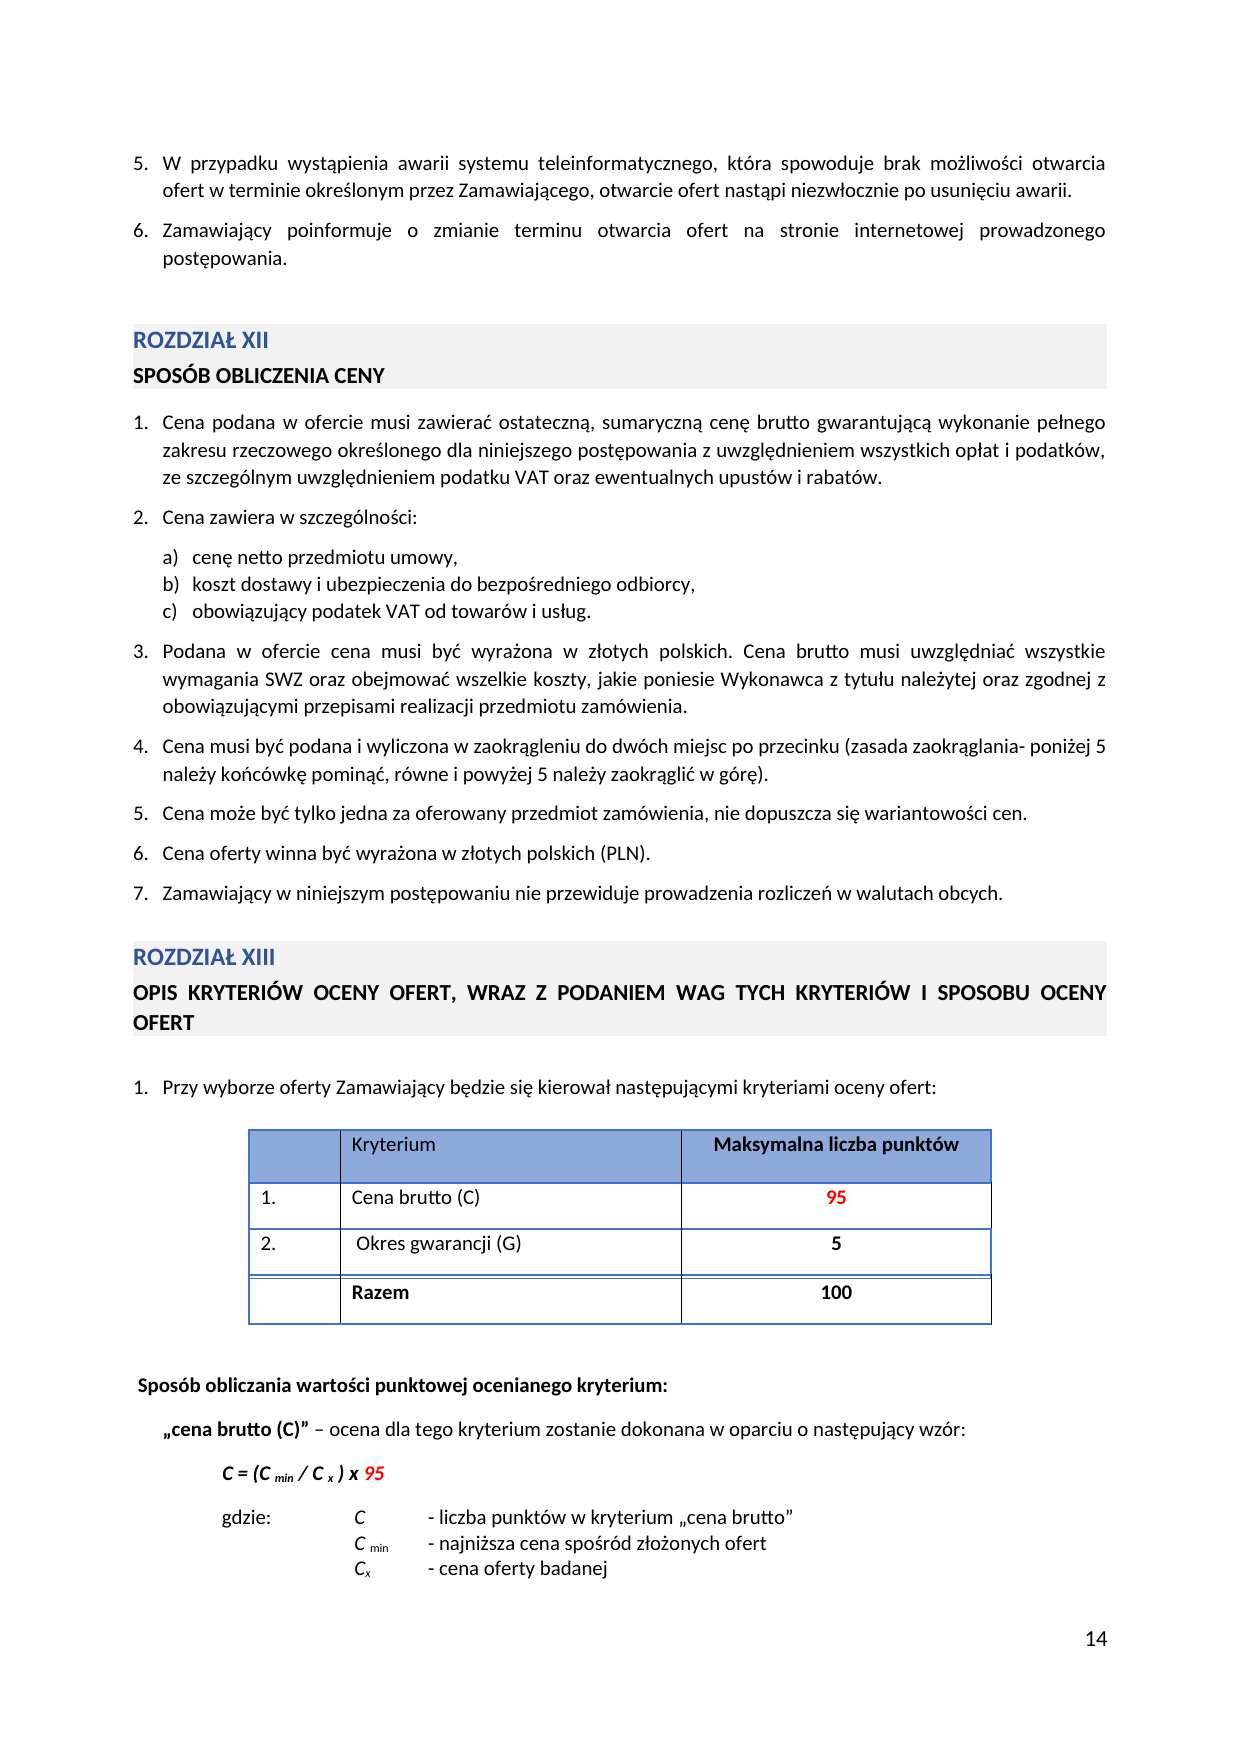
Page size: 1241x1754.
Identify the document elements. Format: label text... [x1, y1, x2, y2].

text „cena brutto (C)” – ocena dla tego kryterium zostanie dokonana w oparciu o następujący wzór: [133, 1416, 1107, 1442]
subtitle SPOSÓB OBLICZENIA CENY [133, 362, 1107, 389]
table_cell 100 [682, 1279, 991, 1323]
table_cell 1. [250, 1184, 340, 1228]
table_cell 2. [250, 1230, 340, 1274]
list Przy wyborze oferty Zamawiający będzie się kierował następującymi kryteriami oceny ofert: [133, 1074, 1107, 1100]
list Cena musi być podana i wyliczona w zaokrągleniu do dwóch miejsc po przecinku (zasada zaokrąglania- poniżej 5 należy końcówkę pominąć, równe i powyżej 5 należy zaokrąglić w górę). [133, 733, 1107, 786]
list Podana w ofercie cena musi być wyrażona w złotych polskich. Cena brutto musi uwzględniać wszystkie wymagania SWZ oraz obejmować wszelkie koszty, jakie poniesie Wykonawca z tytułu należytej oraz zgodnej z obowiązującymi przepisami realizacji przedmiotu zamówienia. [133, 639, 1107, 719]
table_cell Razem [341, 1279, 681, 1323]
list W przypadku wystąpienia awarii systemu teleinformatycznego, która spowoduje brak możliwości otwarcia ofert w terminie określonym przez Zamawiającego, otwarcie ofert nastąpi niezwłocznie po usunięciu awarii. [133, 150, 1107, 203]
subtitle OPIS KRYTERIÓW OCENY OFERT, WRAZ Z PODANIEM WAG TYCH KRYTERIÓW I SPOSOBU OCENY OFERT [133, 978, 1107, 1036]
text C = (C min / C x ) x 95 [208, 1460, 1107, 1486]
list Zamawiający poinformuje o zmianie terminu otwarcia ofert na stronie internetowej prowadzonego postępowania. [133, 217, 1107, 270]
table_cell Okres gwarancji (G) [341, 1230, 681, 1274]
list koszt dostawy i ubezpieczenia do bezpośredniego odbiorcy, [162, 571, 1107, 597]
table_header [250, 1131, 340, 1182]
list Cena podana w ofercie musi zawierać ostateczną, sumaryczną cenę brutto gwarantującą wykonanie pełnego zakresu rzeczowego określonego dla niniejszego postępowania z uwzględnieniem wszystkich opłat i podatków, ze szczególnym uwzględnieniem podatku VAT oraz ewentualnych upustów i rabatów. [133, 409, 1107, 489]
subtitle ROZDZIAŁ XIII [133, 941, 1107, 971]
table_cell 5 [682, 1230, 990, 1274]
table_cell Cena brutto (C) [341, 1184, 681, 1228]
list Zamawiający w niniejszym postępowaniu nie przewiduje prowadzenia rozliczeń w walutach obcych. [133, 880, 1107, 906]
table_cell 95 [682, 1184, 991, 1228]
text gdzie: C - liczba punktów w kryterium „cena brutto” [222, 1504, 1107, 1530]
text C min - najniższa cena spośród złożonych ofert [133, 1530, 1107, 1555]
list Cena zawiera w szczególności: [133, 504, 1107, 529]
subtitle ROZDZIAŁ XII [133, 324, 1107, 355]
text Sposób obliczania wartości punktowej ocenianego kryterium: [133, 1372, 1107, 1398]
table_header Kryterium [341, 1131, 681, 1182]
text Cx - cena oferty badanej [133, 1555, 1107, 1581]
table_cell [250, 1279, 340, 1323]
list Cena oferty winna być wyrażona w złotych polskich (PLN). [133, 841, 1107, 866]
list cenę netto przedmiotu umowy, [162, 544, 1107, 569]
list obowiązujący podatek VAT od towarów i usług. [162, 599, 1107, 624]
list Cena może być tylko jedna za oferowany przedmiot zamówienia, nie dopuszcza się wariantowości cen. [133, 801, 1107, 826]
table_header Maksymalna liczba punktów [682, 1131, 990, 1182]
